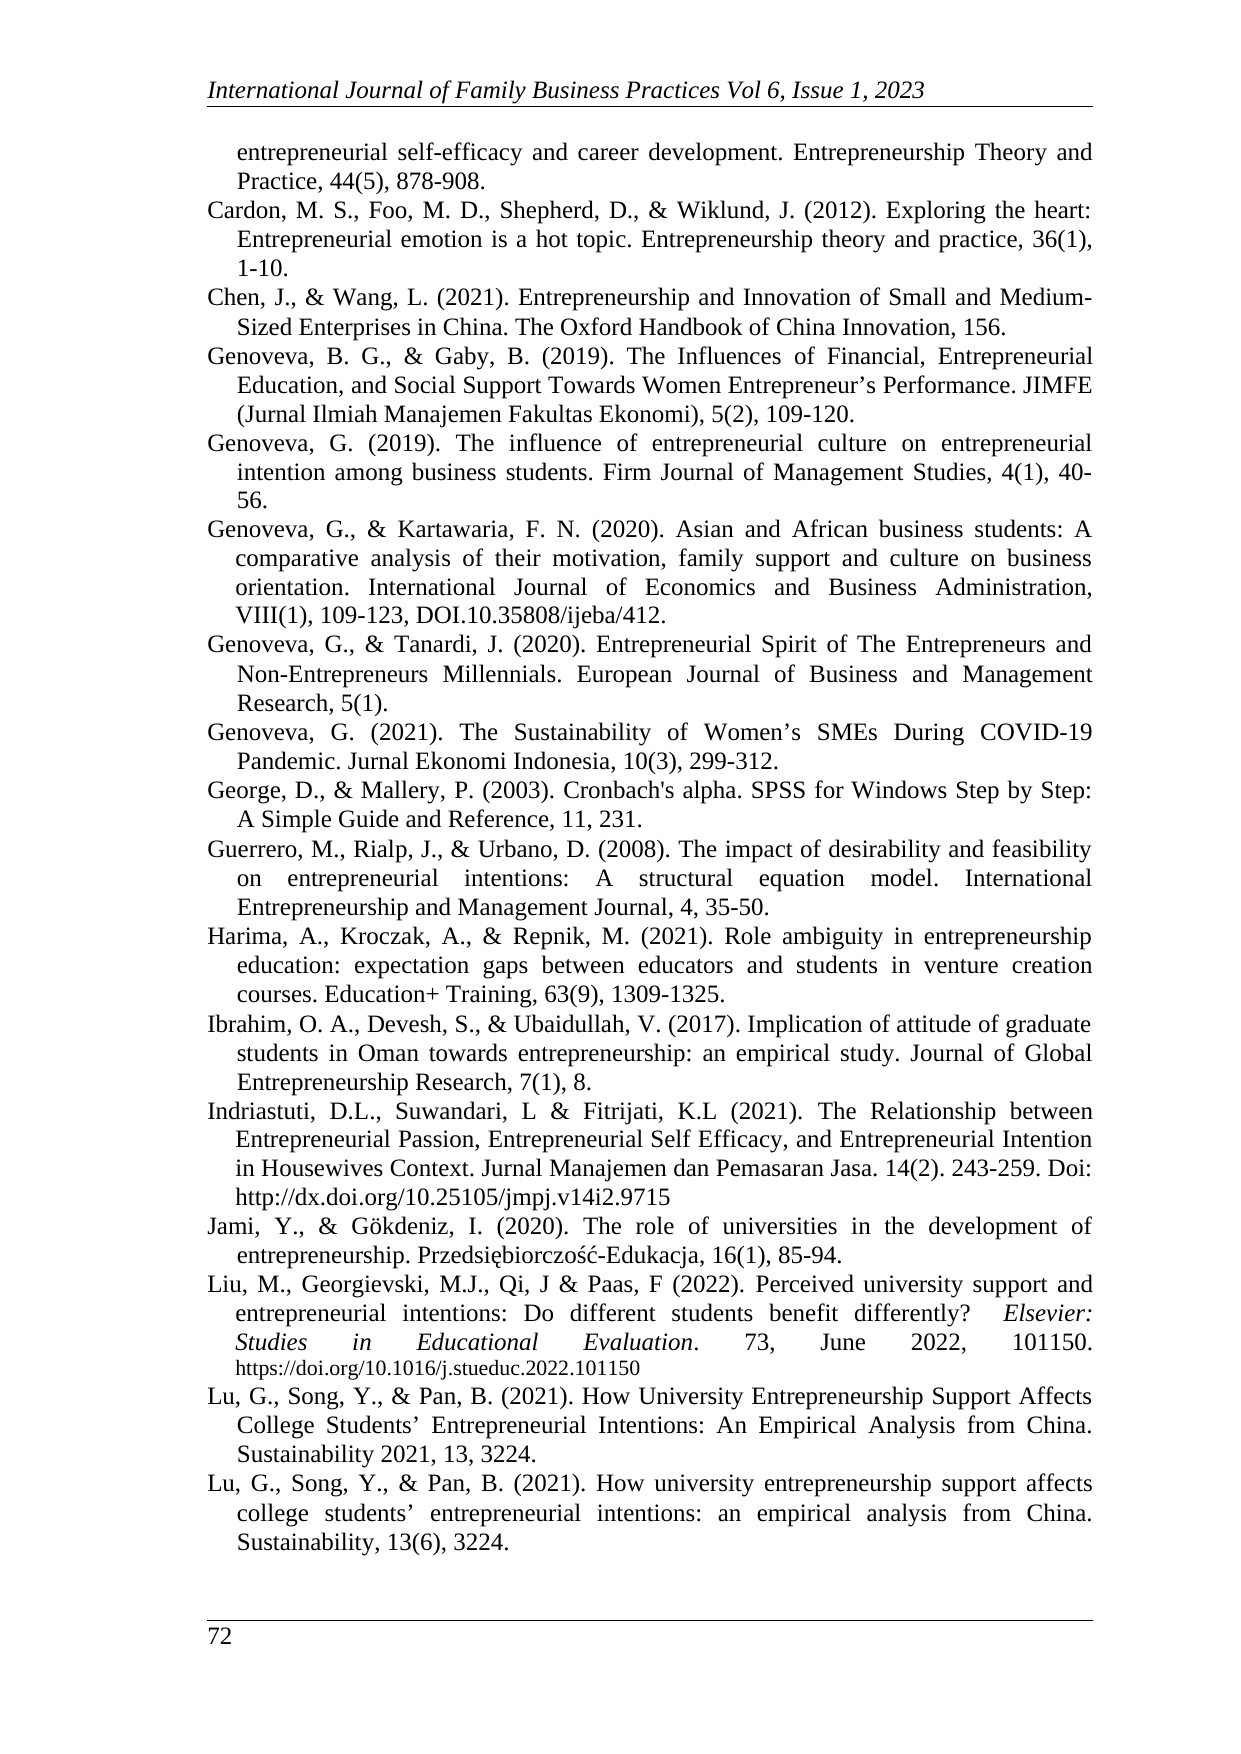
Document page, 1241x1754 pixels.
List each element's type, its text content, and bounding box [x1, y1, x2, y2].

list Genoveva, G., & Kartawaria, F. N. (2020). Asian and African business students: A comparative analysis of their motivation, family support and culture on business orientation. International Journal of Economics and Business Administration, VIII(1), 109-123, DOI.10.35808/ijeba/412. [207, 514, 1093, 629]
text Guerrero, M., Rialp, J., & Urbano, D. (2008). The impact of desirability and feasibility on entrepreneurial intentions: A structural equation model. International Entrepreneurship and Management Journal, 4, 35-50. [207, 833, 1093, 921]
text Ibrahim, O. A., Devesh, S., & Ubaidullah, V. (2017). Implication of attitude of graduate students in Oman towards entrepreneurship: an empirical study. Journal of Global Entrepreneurship Research, 7(1), 8. [207, 1008, 1093, 1096]
text George, D., & Mallery, P. (2003). Cronbach's alpha. SPSS for Windows Step by Step: A Simple Guide and Reference, 11, 231. [207, 775, 1093, 833]
text Liu, M., Georgievski, M.J., Qi, J & Paas, F (2022). Perceived university support and entrepreneurial intentions: Do different students benefit differently? Elsevier: Studies in Educational Evaluation. 73, June 2022, 101150. https://doi.org/10.1016/j.stueduc.2022.101150 [207, 1269, 1093, 1381]
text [207, 136, 1093, 194]
text Genoveva, G., & Tanardi, J. (2020). Entrepreneurial Spirit of The Entrepreneurs and Non-Entrepreneurs Millennials. European Journal of Business and Management Research, 5(1). [207, 629, 1093, 717]
text Jami, Y., & Gökdeniz, I. (2020). The role of universities in the development of entrepreneurship. Przedsiębiorczość-Edukacja, 16(1), 85-94. [207, 1211, 1093, 1269]
text Lu, G., Song, Y., & Pan, B. (2021). How university entrepreneurship support affects college students’ entrepreneurial intentions: an empirical analysis from China. Sustainability, 13(6), 3224. [207, 1468, 1093, 1556]
text Chen, J., & Wang, L. (2021). Entrepreneurship and Innovation of Small and Medium-Sized Enterprises in China. The Oxford Handbook of China Innovation, 156. [207, 282, 1093, 340]
text Indriastuti, D.L., Suwandari, L & Fitrijati, K.L (2021). The Relationship between Entrepreneurial Passion, Entrepreneurial Self Efficacy, and Entrepreneurial Intention in Housewives Context. Jurnal Manajemen dan Pemasaran Jasa. 14(2). 243-259. Doi: http://dx.doi.org/10.25105/jmpj.v14i2.9715 [207, 1096, 1093, 1211]
text Genoveva, G. (2021). The Sustainability of Women’s SMEs During COVID-19 Pandemic. Jurnal Ekonomi Indonesia, 10(3), 299-312. [207, 717, 1093, 775]
text Genoveva, G. (2019). The influence of entrepreneurial culture on entrepreneurial intention among business students. Firm Journal of Management Studies, 4(1), 40-56. [207, 428, 1093, 514]
text Genoveva, B. G., & Gaby, B. (2019). The Influences of Financial, Entrepreneurial Education, and Social Support Towards Women Entrepreneur’s Performance. JIMFE (Jurnal Ilmiah Manajemen Fakultas Ekonomi), 5(2), 109-120. [207, 340, 1093, 428]
text Lu, G., Song, Y., & Pan, B. (2021). How University Entrepreneurship Support Affects College Students’ Entrepreneurial Intentions: An Empirical Analysis from China. Sustainability 2021, 13, 3224. [207, 1381, 1093, 1468]
text Harima, A., Kroczak, A., & Repnik, M. (2021). Role ambiguity in entrepreneurship education: expectation gaps between educators and students in venture creation courses. Education+ Training, 63(9), 1309-1325. [207, 921, 1093, 1008]
text Cardon, M. S., Foo, M. D., Shepherd, D., & Wiklund, J. (2012). Exploring the heart: Entrepreneurial emotion is a hot topic. Entrepreneurship theory and practice, 36(1), 1-10. [207, 194, 1093, 282]
